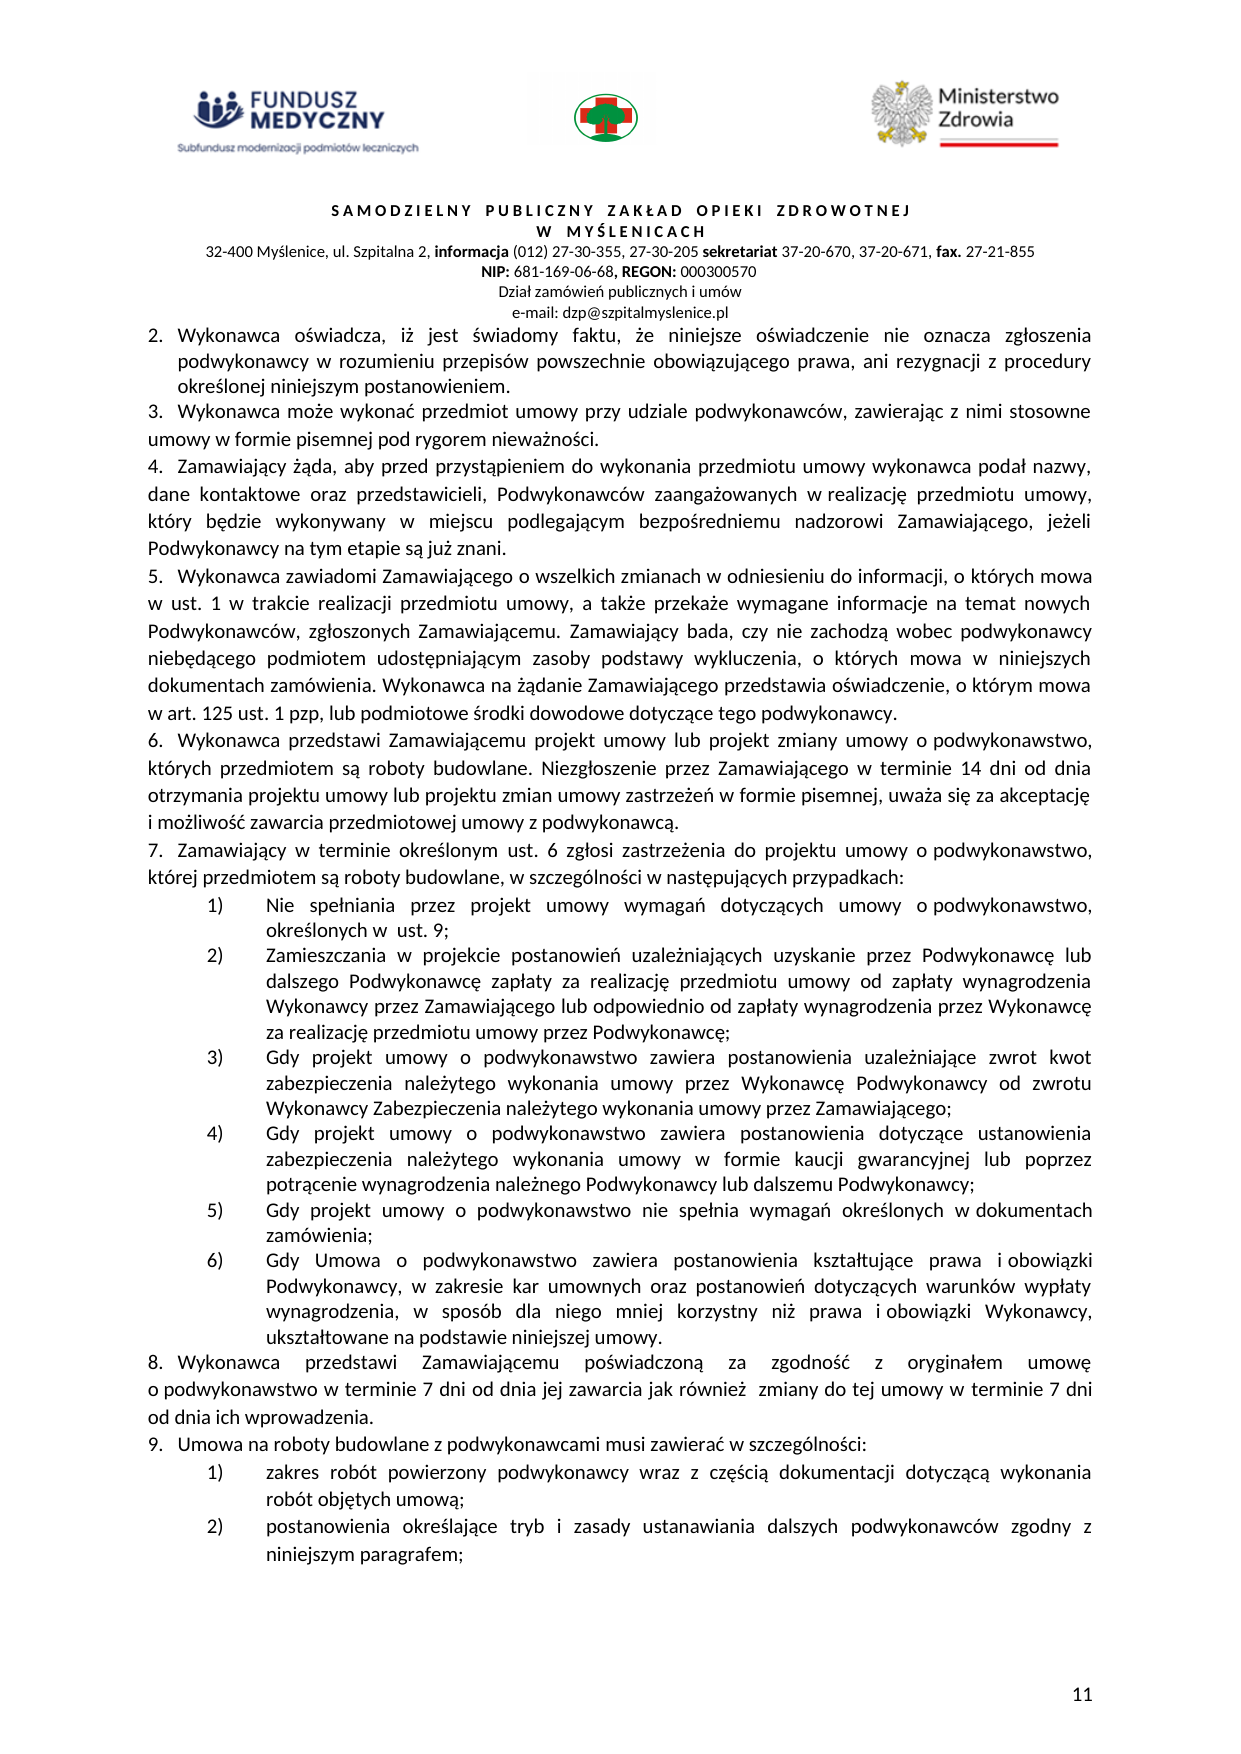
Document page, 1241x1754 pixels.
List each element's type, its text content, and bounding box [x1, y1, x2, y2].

list Wykonawca przedstawi Zamawiającemu poświadczoną za zgodność z oryginałem umowę o podwykonawstwo w terminie 7 dni od dnia jej zawarcia jak również zmiany do tej umowy w terminie 7 dni od dnia ich wprowadzenia. [148, 1349, 1093, 1429]
list Wykonawca zawiadomi Zamawiającego o wszelkich zmianach w odniesieniu do informacji, o których mowa w ust. 1 w trakcie realizacji przedmiotu umowy, a także przekaże wymagane informacje na temat nowych Podwykonawców, zgłoszonych Zamawiającemu. Zamawiający bada, czy nie zachodzą wobec podwykonawcy niebędącego podmiotem udostępniającym zasoby podstawy wykluczenia, o których mowa w niniejszych dokumentach zamówienia. Wykonawca na żądanie Zamawiającego przedstawia oświadczenie, o którym mowa w art. 125 ust. 1 pzp, lub podmiotowe środki dowodowe dotyczące tego podwykonawcy. [148, 563, 1093, 645]
list Umowa na roboty budowlane z podwykonawcami musi zawierać w szczególności: [148, 1431, 1093, 1457]
picture [159, 72, 1082, 171]
list Wykonawca oświadcza, iż jest świadomy faktu, że niniejsze oświadczenie nie oznacza zgłoszenia podwykonawcy w rozumieniu przepisów powszechnie obowiązującego prawa, ani rezygnacji z procedury określonej niniejszym postanowieniem. [148, 322, 1093, 399]
list zakres robót powierzony podwykonawcy wraz z częścią dokumentacji dotyczącą wykonania robót objętych umową; [207, 1459, 1093, 1512]
list postanowienia określające tryb i zasady ustanawiania dalszych podwykonawców zgodny z niniejszym paragrafem; [207, 1514, 1093, 1566]
list Zamieszczania w projekcie postanowień uzależniających uzyskanie przez Podwykonawcę lub dalszego Podwykonawcę zapłaty za realizację przedmiotu umowy od zapłaty wynagrodzenia Wykonawcy przez Zamawiającego lub odpowiednio od zapłaty wynagrodzenia przez Wykonawcę za realizację przedmiotu umowy przez Podwykonawcę; [207, 943, 1093, 1044]
list Zamawiający żąda, aby przed przystąpieniem do wykonania przedmiotu umowy wykonawca podał nazwy, dane kontaktowe oraz przedstawicieli, Podwykonawców zaangażowanych w realizację przedmiotu umowy, który będzie wykonywany w miejscu podlegającym bezpośredniemu nadzorowi Zamawiającego, jeżeli Podwykonawcy na tym etapie są już znani. [148, 453, 1093, 561]
list Gdy projekt umowy o podwykonawstwo zawiera postanowienia dotyczące ustanowienia zabezpieczenia należytego wykonania umowy w formie kaucji gwarancyjnej lub poprzez potrącenie wynagrodzenia należnego Podwykonawcy lub dalszemu Podwykonawcy; [207, 1121, 1093, 1197]
list Nie spełniania przez projekt umowy wymagań dotyczących umowy o podwykonawstwo, określonych w ust. 9; [207, 892, 1093, 943]
list Zamawiający w terminie określonym ust. 6 zgłosi zastrzeżenia do projektu umowy o podwykonawstwo, której przedmiotem są roboty budowlane, w szczególności w następujących przypadkach: [148, 837, 1093, 890]
list Wykonawca przedstawi Zamawiającemu projekt umowy lub projekt zmiany umowy o podwykonawstwo, których przedmiotem są roboty budowlane. Niezgłoszenie przez Zamawiającego w terminie 14 dni od dnia otrzymania projektu umowy lub projektu zmian umowy zastrzeżeń w formie pisemnej, uważa się za akceptację i możliwość zawarcia przedmiotowej umowy z podwykonawcą. [148, 727, 1093, 835]
list Gdy projekt umowy o podwykonawstwo zawiera postanowienia uzależniające zwrot kwot zabezpieczenia należytego wykonania umowy przez Wykonawcę Podwykonawcy od zwrotu Wykonawcy Zabezpieczenia należytego wykonania umowy przez Zamawiającego; [207, 1044, 1093, 1121]
list Gdy Umowa o podwykonawstwo zawiera postanowienia kształtujące prawa i obowiązki Podwykonawcy, w zakresie kar umownych oraz postanowień dotyczących warunków wypłaty wynagrodzenia, w sposób dla niego mniej korzystny niż prawa i obowiązki Wykonawcy, ukształtowane na podstawie niniejszej umowy. [207, 1248, 1093, 1349]
list Wykonawca może wykonać przedmiot umowy przy udziale podwykonawców, zawierając z nimi stosowne umowy w formie pisemnej pod rygorem nieważności. [148, 399, 1093, 451]
list Gdy projekt umowy o podwykonawstwo nie spełnia wymagań określonych w dokumentach zamówienia; [207, 1197, 1093, 1248]
